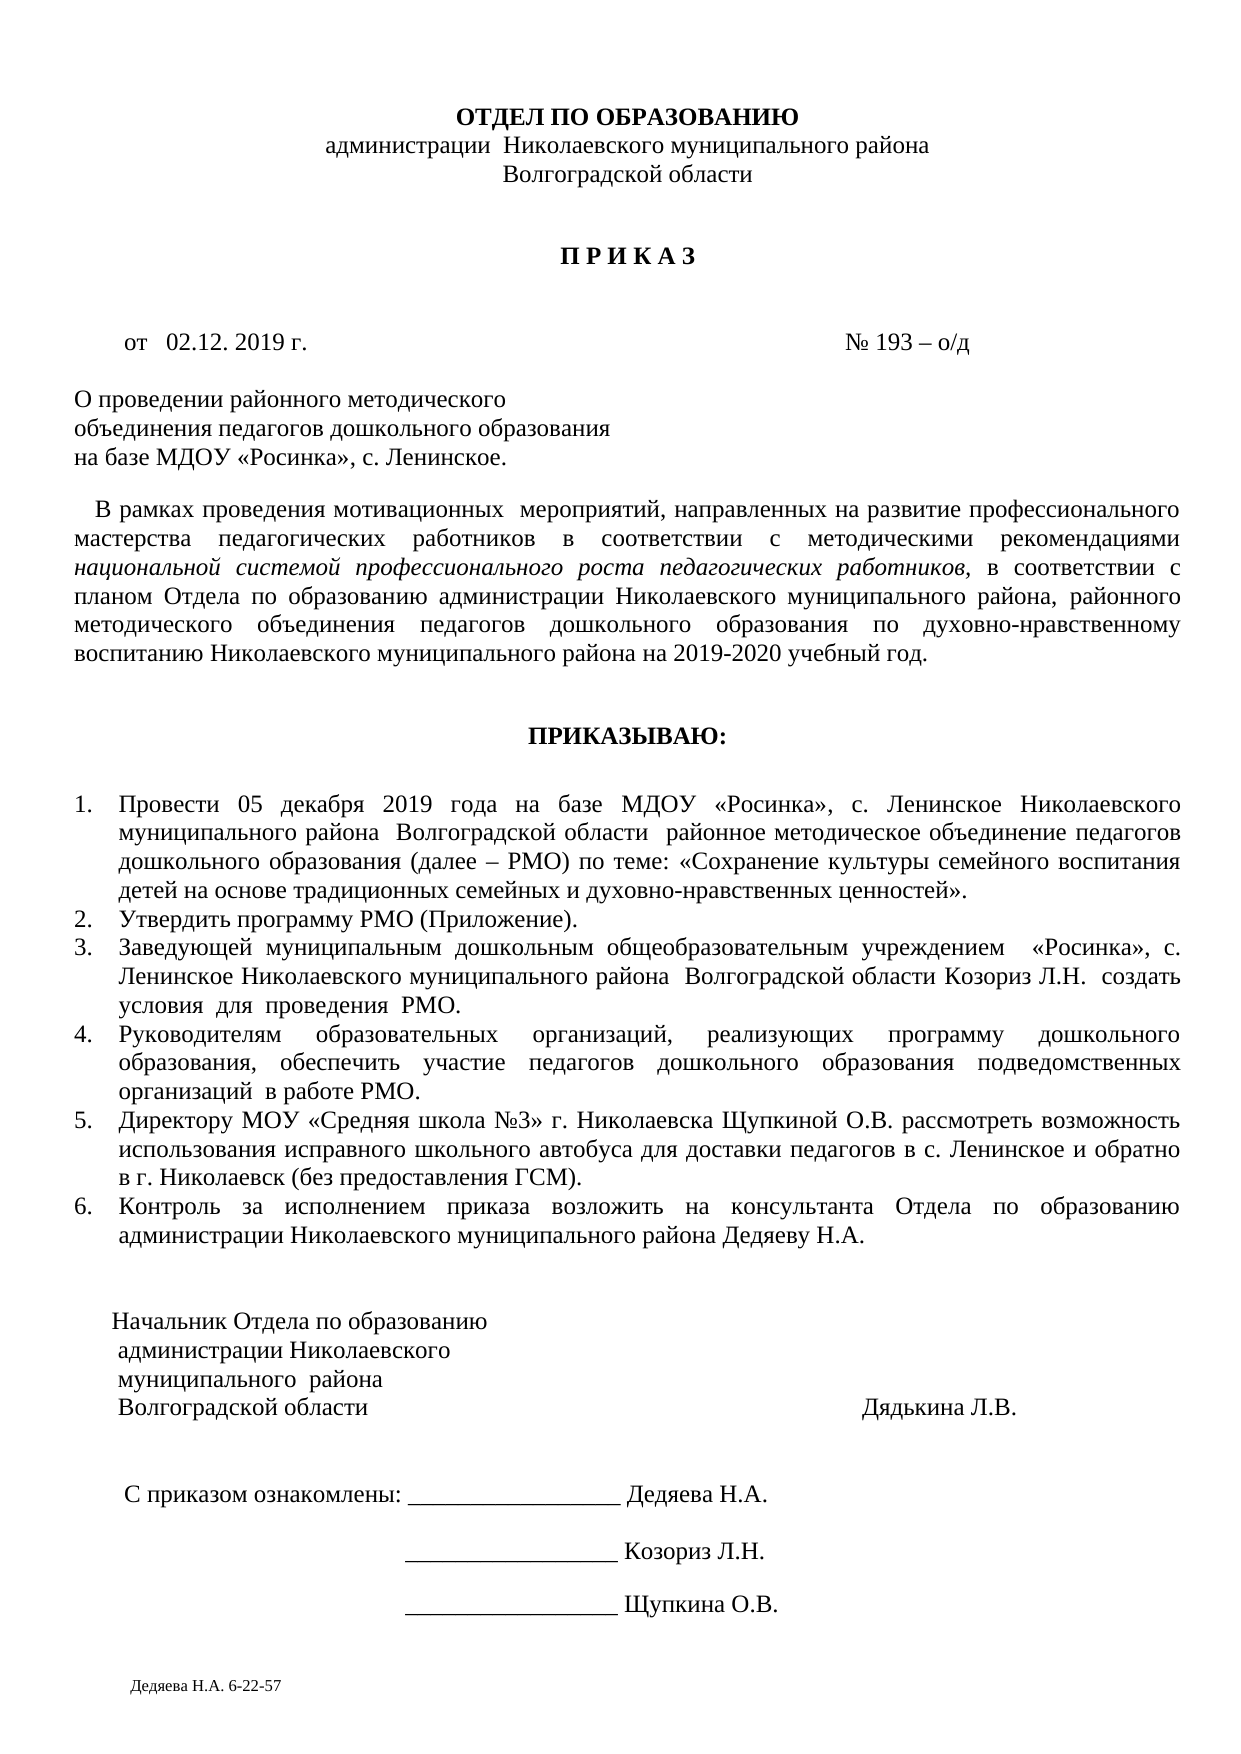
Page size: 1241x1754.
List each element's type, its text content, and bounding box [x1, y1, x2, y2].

text В рамках проведения мотивационных мероприятий, направленных на развитие профессионального мастерства педагогических работников в соответствии с методическими рекомендациями национальной системой профессионального роста педагогических работников, в соответствии с планом Отдела по образованию администрации Николаевского муниципального района, районного методического объединения педагогов дошкольного образования по духовно-нравственному воспитанию Николаевского муниципального района на 2019-2020 учебный год. [74, 494, 1181, 667]
text О проведении районного методического [74, 384, 1181, 413]
text С приказом ознакомлены: _________________ Дедяева Н.А. [74, 1479, 1181, 1507]
text ОТДЕЛ ПО ОБРАЗОВАНИЮ [74, 102, 1181, 131]
list Руководителям образовательных организаций, реализующих программу дошкольного образования, обеспечить участие педагогов дошкольного образования подведомственных организаций в работе РМО. [74, 1019, 1181, 1105]
text администрации Николаевского [74, 1335, 1181, 1364]
text ПРИКАЗЫВАЮ: [74, 721, 1181, 749]
text П Р И К А З [74, 241, 1181, 270]
text объединения педагогов дошкольного образования [74, 413, 1181, 442]
list Контроль за исполнением приказа возложить на консультанта Отдела по образованию администрации Николаевского муниципального района Дедяеву Н.А. [74, 1191, 1181, 1249]
text Дедяева Н.А. 6-22-57 [74, 1675, 1181, 1694]
list Утвердить программу РМО (Приложение). [74, 904, 1181, 932]
text Волгоградской области [74, 159, 1181, 188]
list Заведующей муниципальным дошкольным общеобразовательным учреждением «Росинка», с. Ленинское Николаевского муниципального района Волгоградской области Козориз Л.Н. создать условия для проведения РМО. [74, 932, 1181, 1019]
text муниципального района [74, 1364, 1181, 1392]
text на базе МДОУ «Росинка», с. Ленинское. [74, 442, 1181, 470]
text Начальник Отдела по образованию [74, 1306, 1181, 1335]
list Директору МОУ «Средняя школа №3» г. Николаевска Щупкиной О.В. рассмотреть возможность использования исправного школьного автобуса для доставки педагогов в с. Ленинское и обратно в г. Николаевск (без предоставления ГСМ). [74, 1105, 1181, 1191]
list Провести 05 декабря 2019 года на базе МДОУ «Росинка», с. Ленинское Николаевского муниципального района Волгоградской области районное методическое объединение педагогов дошкольного образования (далее – РМО) по теме: «Сохранение культуры семейного воспитания детей на основе традиционных семейных и духовно-нравственных ценностей». [74, 789, 1181, 904]
text администрации Николаевского муниципального района [74, 131, 1181, 159]
text _________________ Козориз Л.Н. [74, 1536, 1181, 1565]
text от 02.12. 2019 г. № 193 – о/д [74, 327, 1181, 355]
text Волгоградской области Дядькина Л.В. [74, 1392, 1181, 1421]
text _________________ Щупкина О.В. [74, 1589, 1181, 1618]
